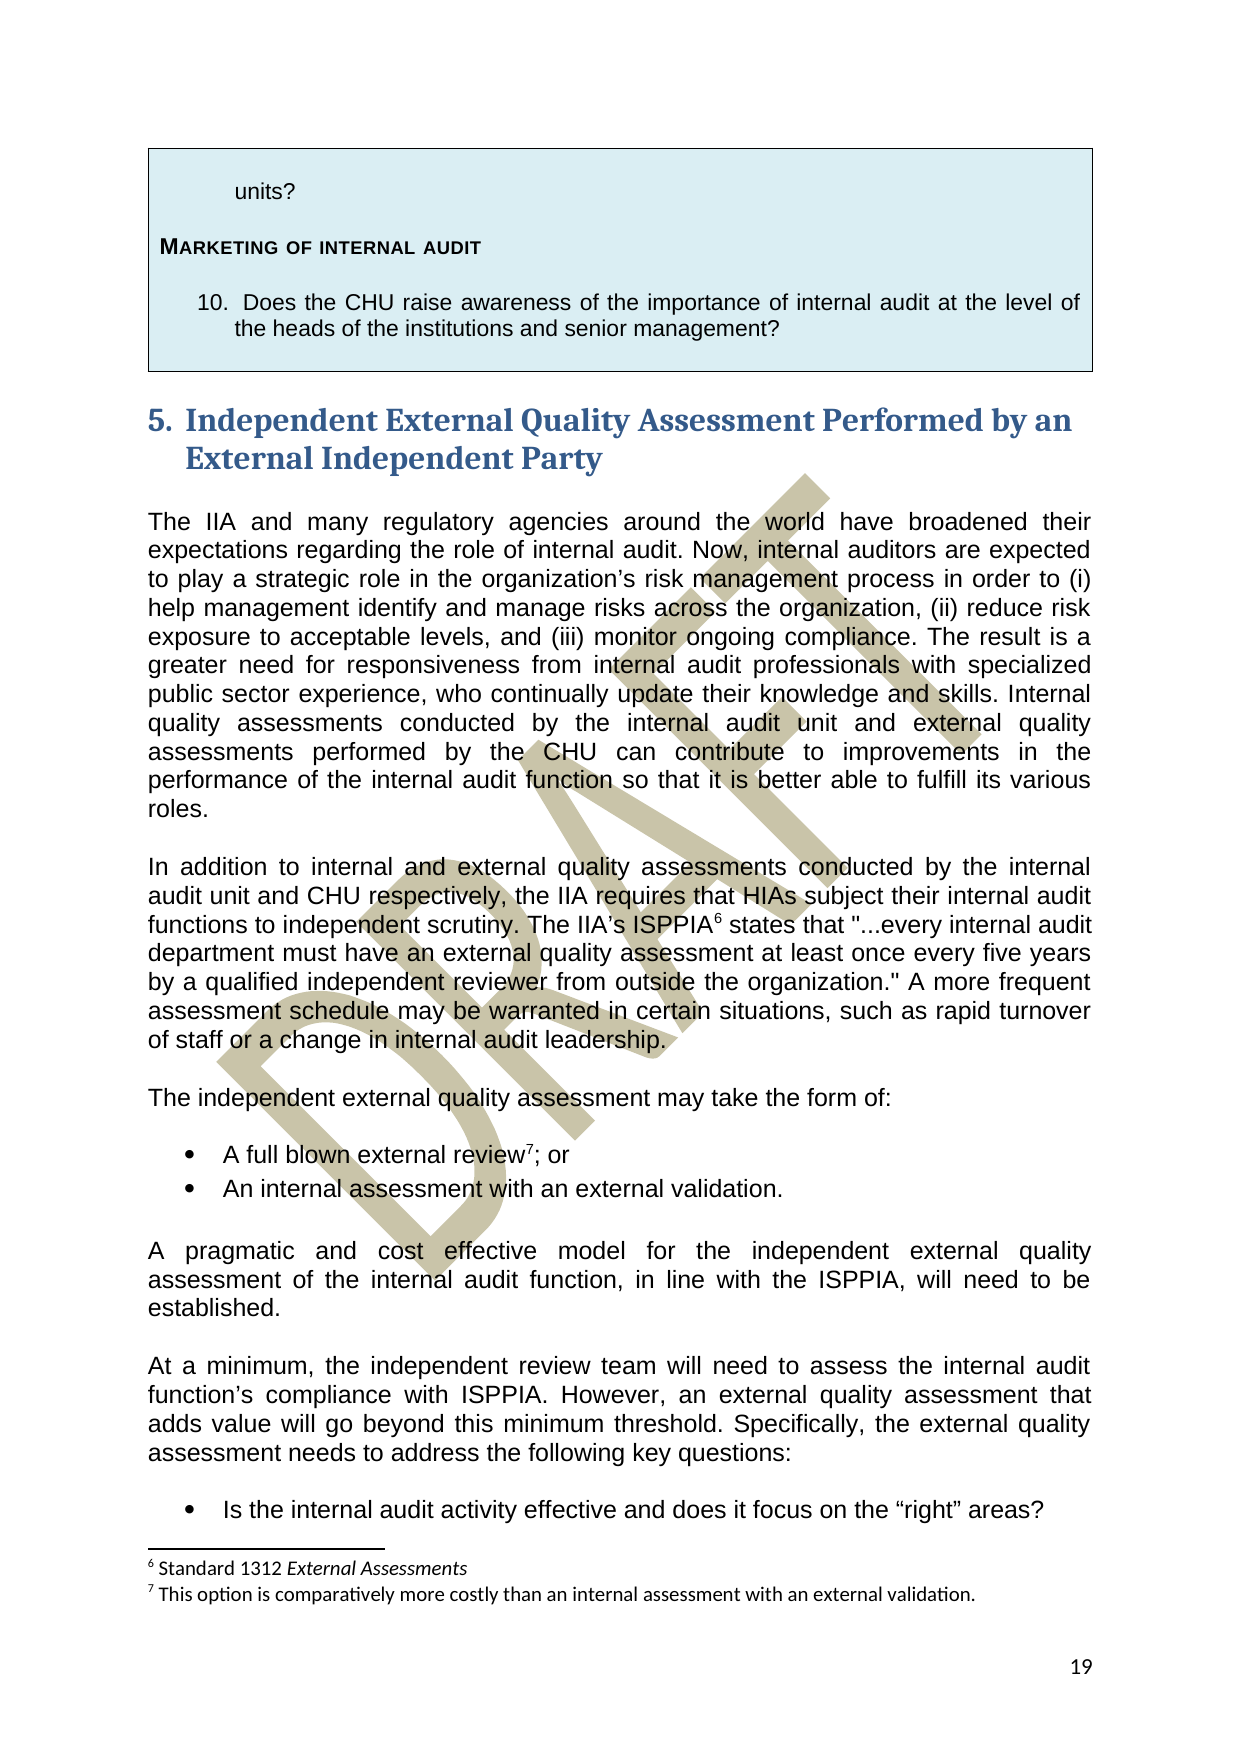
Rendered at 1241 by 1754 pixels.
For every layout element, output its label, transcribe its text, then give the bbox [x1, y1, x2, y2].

text The IIA and many regulatory agencies around the world have broadened their expectations regarding the role of internal audit. Now, internal auditors are expected to play a strategic role in the organization’s risk management process in order to (i) help management identify and manage risks across the organization, (ii) reduce risk exposure to acceptable levels, and (iii) monitor ongoing compliance. The result is a greater need for responsiveness from internal audit professionals with specialized public sector experience, who continually update their knowledge and skills. Internal quality assessments conducted by the internal audit unit and external quality assessments performed by the CHU can contribute to improvements in the performance of the internal audit function so that it is better able to fulfill its various roles. [148, 507, 1093, 823]
list A full blown external review; or [185, 1141, 1093, 1169]
list Is the internal audit activity effective and does it focus on the “right” areas? [185, 1496, 1093, 1524]
text The independent external quality assessment may take the form of: [148, 1083, 1093, 1111]
text At a minimum, the independent review team will need to assess the internal audit function’s compliance with ISPPIA. However, an external quality assessment that adds value will go beyond this minimum threshold. Specifically, the external quality assessment needs to address the following key questions: [148, 1351, 1093, 1466]
list An internal assessment with an external validation. [185, 1174, 1093, 1202]
subtitle Independent External Quality Assessment Performed by an External Independent Party [148, 401, 1093, 478]
text In addition to internal and external quality assessments conducted by the internal audit unit and CHU respectively, the IIA requires that HIAs subject their internal audit functions to independent scrutiny. The IIA’s ISPPIA states that "...every internal audit department must have an external quality assessment at least once every five years by a qualified independent reviewer from outside the organization." A more frequent assessment schedule may be warranted in certain situations, such as rapid turnover of staff or a change in internal audit leadership. [148, 852, 1093, 1053]
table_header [149, 149, 1092, 371]
text A pragmatic and cost effective model for the independent external quality assessment of the internal audit function, in line with the ISPPIA, will need to be established. [148, 1236, 1093, 1322]
